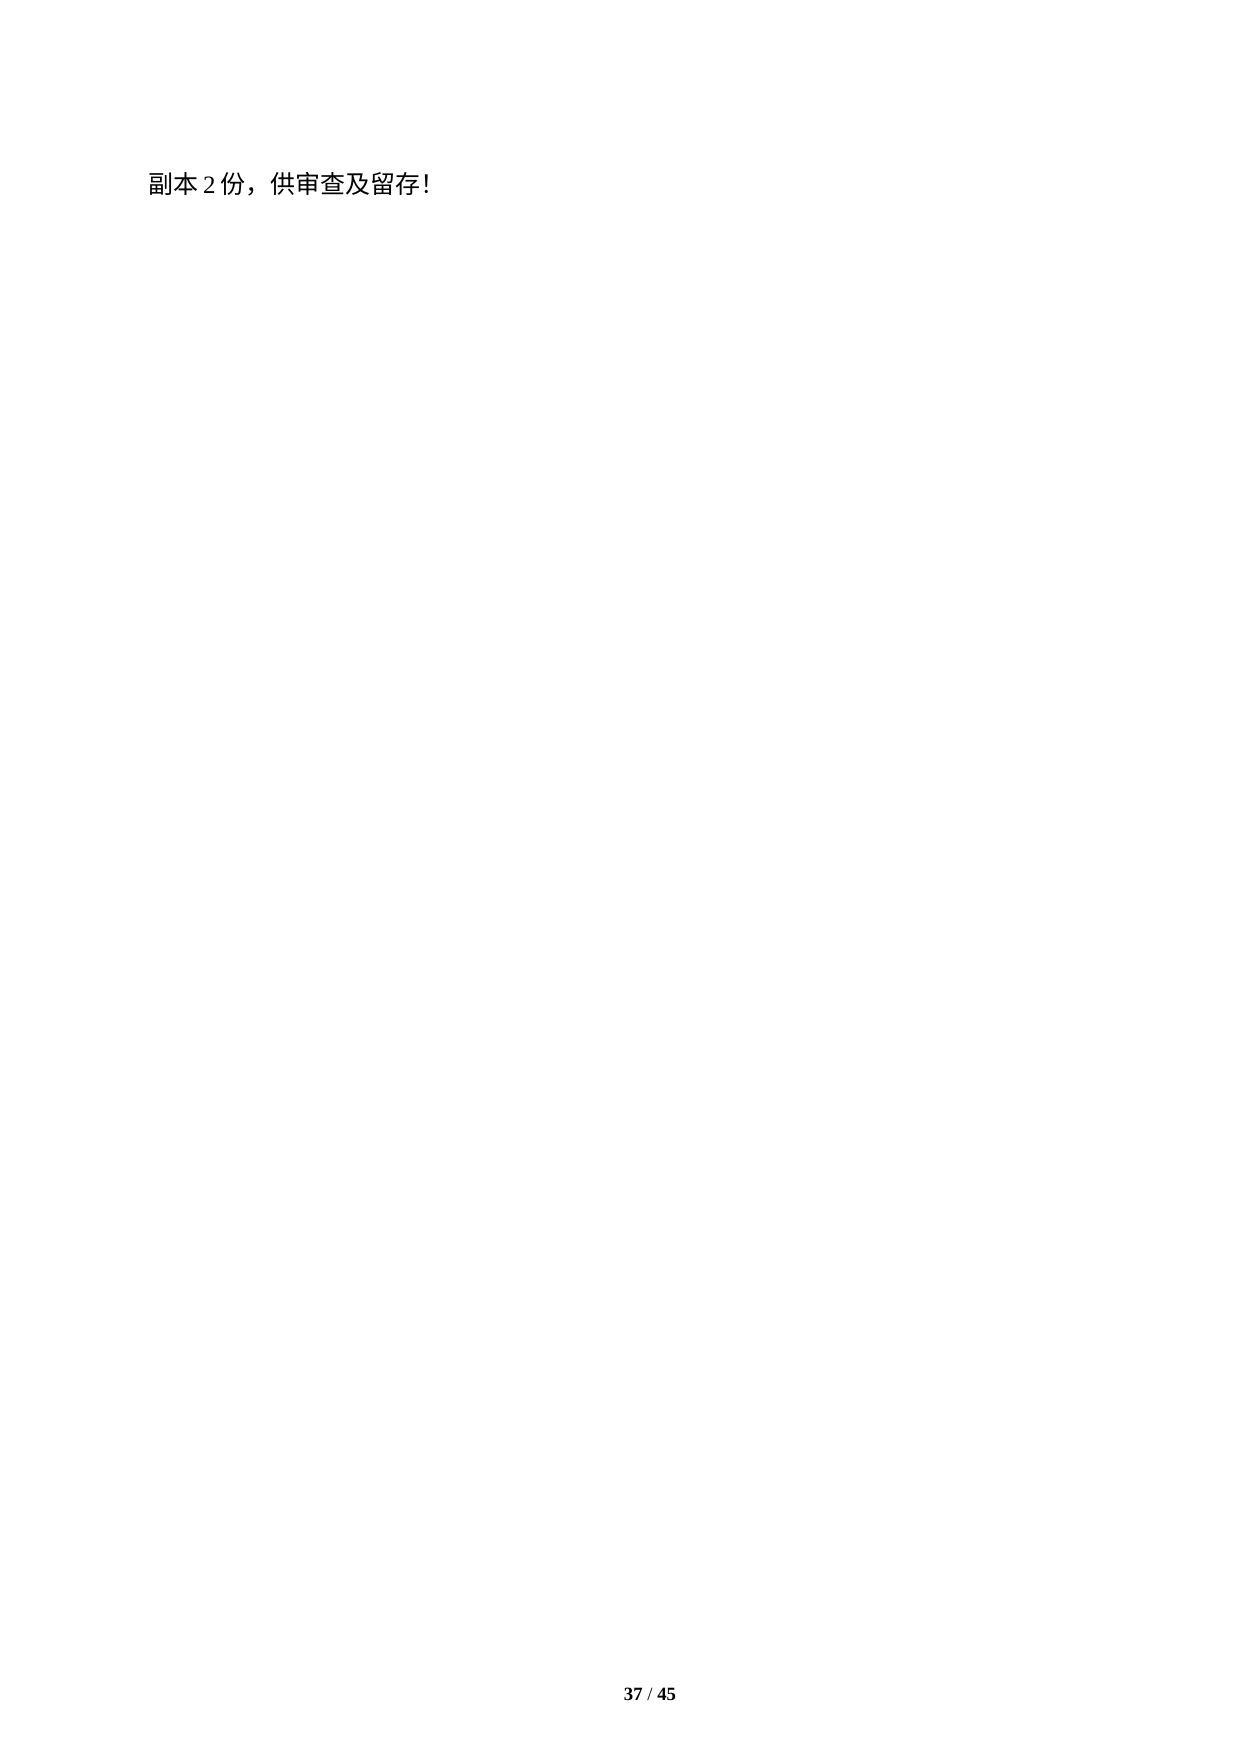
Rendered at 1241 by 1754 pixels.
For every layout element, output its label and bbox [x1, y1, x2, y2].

text [148, 159, 1152, 203]
